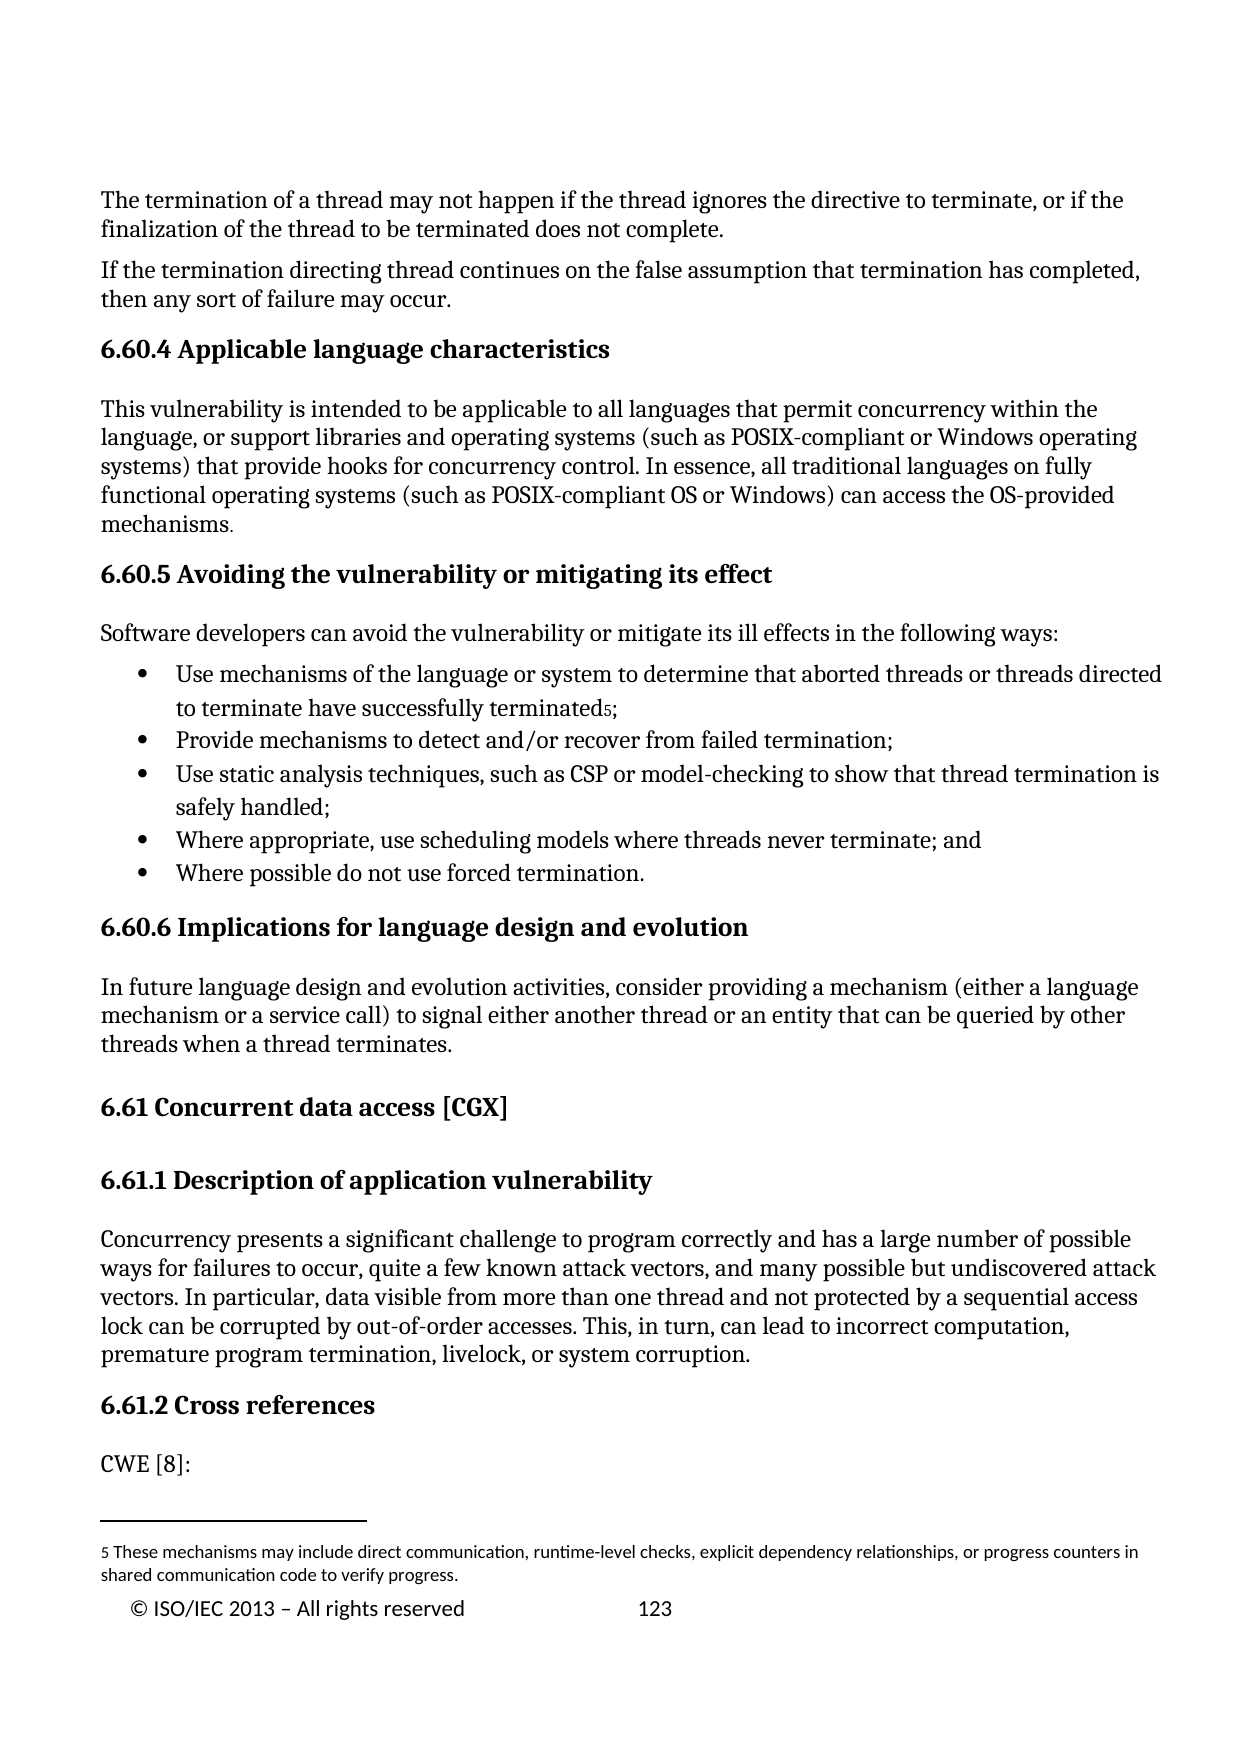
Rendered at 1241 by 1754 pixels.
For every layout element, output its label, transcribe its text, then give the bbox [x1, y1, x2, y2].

subtitle 6.60.6 Implications for language design and evolution [101, 912, 1164, 943]
text The termination of a thread may not happen if the thread ignores the directive to terminate, or if the finalization of the thread to be terminated does not complete. [101, 186, 1164, 243]
text Software developers can avoid the vulnerability or mitigate its ill effects in the following ways: [101, 619, 1164, 648]
list Use static analysis techniques, such as CSP or model-checking to show that thread termination is safely handled; [138, 759, 1164, 821]
text If the termination directing thread continues on the false assumption that termination has completed, then any sort of failure may occur. [101, 256, 1164, 313]
text Concurrency presents a significant challenge to program correctly and has a large number of possible ways for failures to occur, quite a few known attack vectors, and many possible but undiscovered attack vectors. In particular, data visible from more than one thread and not protected by a sequential access lock can be corrupted by out-of-order accesses. This, in turn, can lead to incorrect computation, premature program termination, livelock, or system corruption. [101, 1225, 1164, 1369]
subtitle 6.60.4 Applicable language characteristics [101, 334, 1164, 366]
list Where appropriate, use scheduling models where threads never terminate; and [138, 826, 1164, 854]
list Where possible do not use forced termination. [138, 858, 1164, 887]
subtitle 6.60.5 Avoiding the vulnerability or mitigating its effect [101, 559, 1164, 590]
text CWE [8]: [101, 1450, 1164, 1479]
list Use mechanisms of the language or system to determine that aborted threads or threads directed to terminate have successfully terminated; [138, 660, 1164, 722]
subtitle 6.61.2 Cross references [101, 1390, 1164, 1421]
text This vulnerability is intended to be applicable to all languages that permit concurrency within the language, or support libraries and operating systems (such as POSIX-compliant or Windows operating systems) that provide hooks for concurrency control. In essence, all traditional languages on fully functional operating systems (such as POSIX-compliant OS or Windows) can access the OS-provided mechanisms. [101, 394, 1164, 538]
list Provide mechanisms to detect and/or recover from failed termination; [138, 726, 1164, 755]
subtitle 6.61 Concurrent data access [CGX] [101, 1092, 1164, 1123]
text In future language design and evolution activities, consider providing a mechanism (either a language mechanism or a service call) to signal either another thread or an entity that can be queried by other threads when a thread terminates. [101, 972, 1164, 1059]
subtitle 6.61.1 Description of application vulnerability [101, 1165, 1164, 1196]
